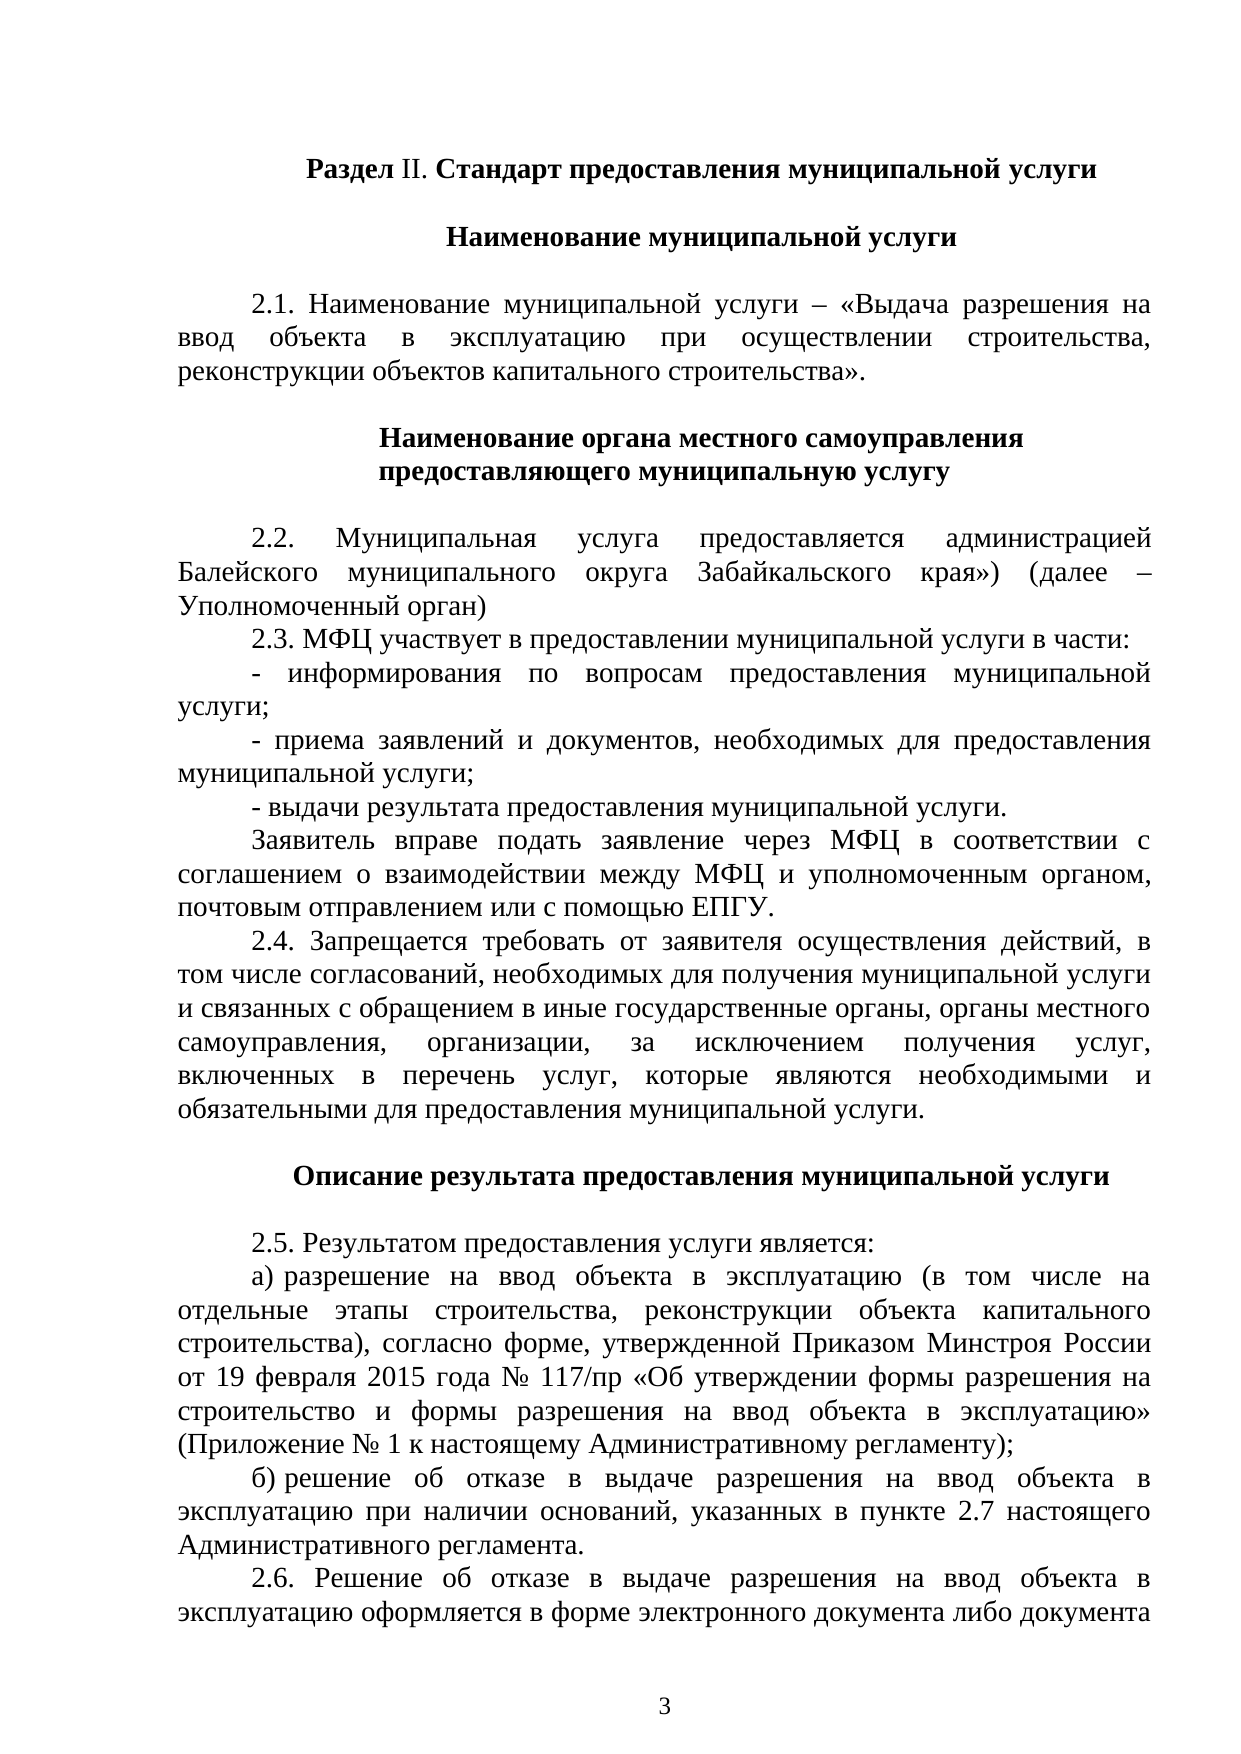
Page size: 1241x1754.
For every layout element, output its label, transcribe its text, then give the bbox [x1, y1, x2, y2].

text - выдачи результата предоставления муниципальной услуги. [177, 789, 1152, 822]
text Заявитель вправе подать заявление через МФЦ в соответствии с соглашением о взаимодействии между МФЦ и уполномоченным органом, почтовым отправлением или с помощью ЕПГУ. [177, 822, 1152, 923]
text Описание результата предоставления муниципальной услуги [177, 1158, 1152, 1191]
text 2.3. МФЦ участвует в предоставлении муниципальной услуги в части: [177, 621, 1152, 655]
text 2.2. Муниципальная услуга предоставляется администрацией Балейского муниципального округа Забайкальского края») (далее – Уполномоченный орган) [177, 521, 1152, 621]
text Наименование органа местного самоуправления предоставляющего муниципальную услугу [177, 420, 1152, 487]
text 2.4. Запрещается требовать от заявителя осуществления действий, в том числе согласований, необходимых для получения муниципальной услуги и связанных с обращением в иные государственные органы, органы местного самоуправления, организации, за исключением получения услуг, включенных в перечень услуг, которые являются необходимыми и обязательными для предоставления муниципальной услуги. [177, 923, 1152, 1124]
text - информирования по вопросам предоставления муниципальной услуги; [177, 655, 1152, 722]
text а) разрешение на ввод объекта в эксплуатацию (в том числе на отдельные этапы строительства, реконструкции объекта капитального строительства), согласно форме, утвержденной Приказом Минстроя России от 19 февраля 2015 года № 117/пр «Об утверждении формы разрешения на строительство и формы разрешения на ввод объекта в эксплуатацию» (Приложение № 1 к настоящему Административному регламенту); [177, 1258, 1152, 1460]
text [177, 1560, 1152, 1627]
text Раздел II. Стандарт предоставления муниципальной услуги [177, 152, 1152, 185]
text - приема заявлений и документов, необходимых для предоставления муниципальной услуги; [177, 722, 1152, 789]
text Наименование муниципальной услуги [177, 219, 1152, 252]
text 2.1. Наименование муниципальной услуги – «Выдача разрешения на ввод объекта в эксплуатацию при осуществлении строительства, реконструкции объектов капитального строительства». [177, 286, 1152, 386]
text б) решение об отказе в выдаче разрешения на ввод объекта в эксплуатацию при наличии оснований, указанных в пункте 2.7 настоящего Административного регламента. [177, 1460, 1152, 1560]
text 2.5. Результатом предоставления услуги является: [177, 1225, 1152, 1258]
